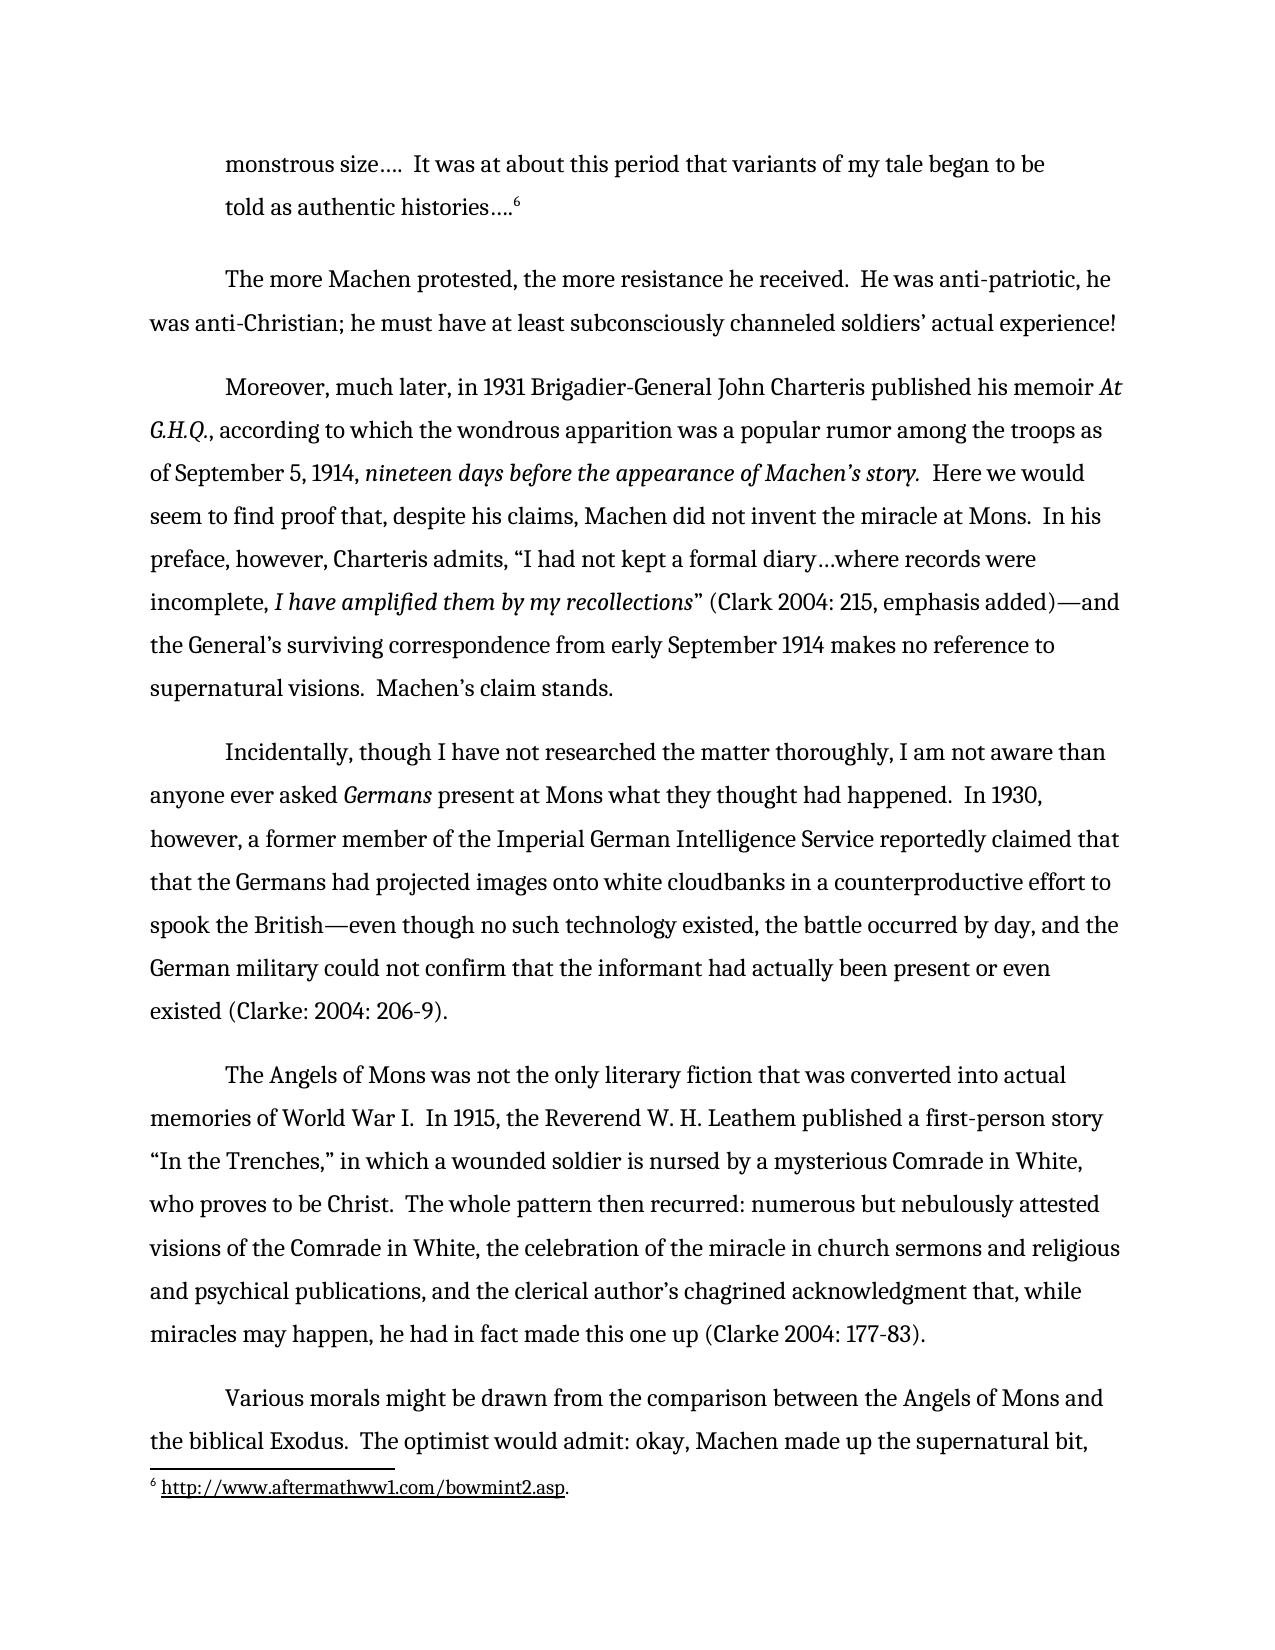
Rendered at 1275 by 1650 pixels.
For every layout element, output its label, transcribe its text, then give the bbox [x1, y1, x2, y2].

text The more Machen protested, the more resistance he received. He was anti-patriotic, he was anti-Christian; he must have at least subconsciously channeled soldiers’ actual experience! [150, 265, 1125, 337]
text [225, 150, 1050, 222]
text The Angels of Mons was not the only literary fiction that was converted into actual memories of World War I. In 1915, the Reverend W. H. Leathem published a first-person story “In the Trenches,” in which a wounded soldier is nursed by a mysterious Comrade in White, who proves to be Christ. The whole pattern then recurred: numerous but nebulously attested visions of the Comrade in White, the celebration of the miracle in church sermons and religious and psychical publications, and the clerical author’s chagrined acknowledgment that, while miracles may happen, he had in fact made this one up (Clarke 2004: 177-83). [150, 1061, 1125, 1348]
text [150, 1384, 1125, 1456]
text Moreover, much later, in 1931 Brigadier-General John Charteris published his memoir At G.H.Q., according to which the wondrous apparition was a popular rumor among the troops as of September 5, 1914, nineteen days before the appearance of Machen’s story. Here we would seem to find proof that, despite his claims, Machen did not invent the miracle at Mons. In his preface, however, Charteris admits, “I had not kept a formal diary…where records were incomplete, I have amplified them by my recollections” (Clark 2004: 215, emphasis added)—and the General’s surviving correspondence from early September 1914 makes no reference to supernatural visions. Machen’s claim stands. [150, 372, 1125, 703]
text Incidentally, though I have not researched the matter thoroughly, I am not aware than anyone ever asked Germans present at Mons what they thought had happened. In 1930, however, a former member of the Imperial German Intelligence Service reportedly claimed that that the Germans had projected images onto white cloudbanks in a counterproductive effort to spook the British—even though no such technology existed, the battle occurred by day, and the German military could not confirm that the informant had actually been present or even existed (Clarke: 2004: 206-9). [150, 738, 1125, 1026]
